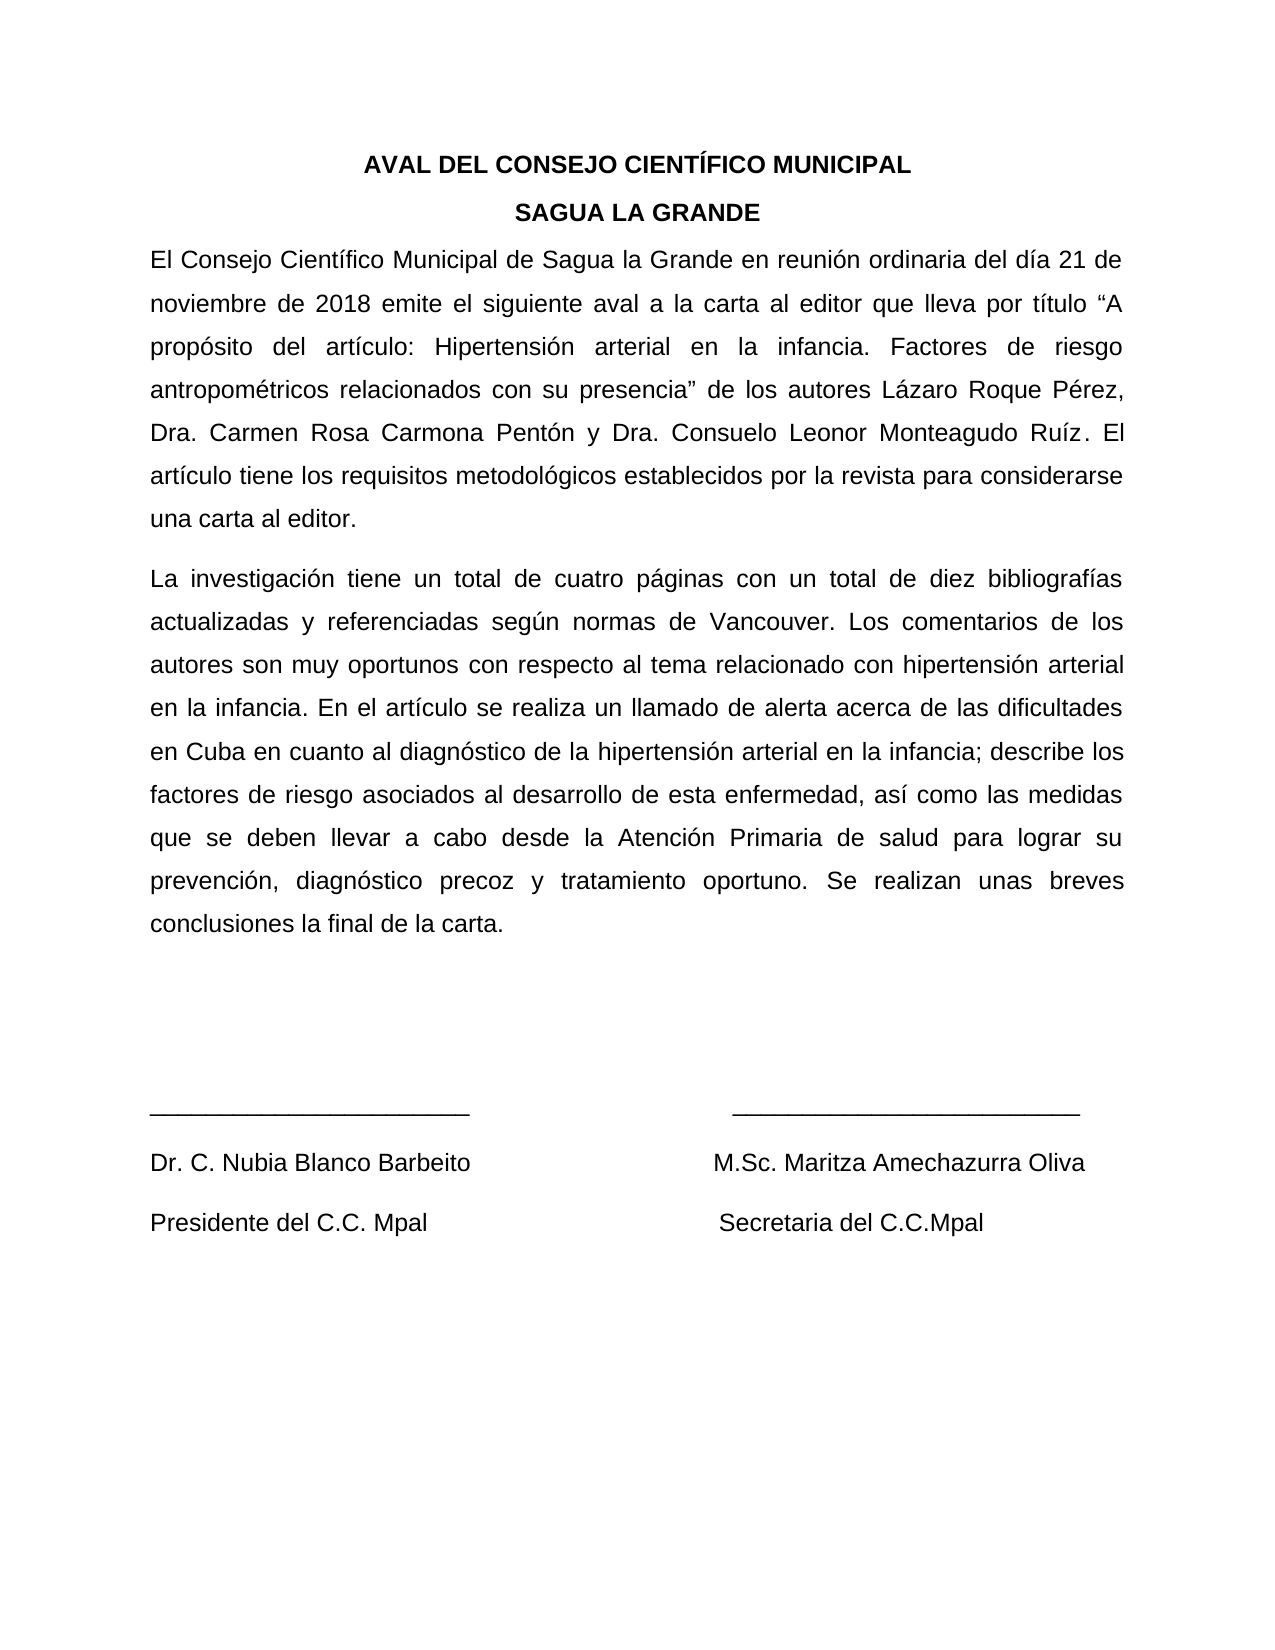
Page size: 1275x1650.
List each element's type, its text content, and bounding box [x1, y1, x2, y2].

text Presidente del C.C. Mpal Secretaria del C.C.Mpal [150, 1208, 1125, 1237]
text SAGUA LA GRANDE [150, 198, 1125, 226]
text AVAL DEL CONSEJO CIENTÍFICO MUNICIPAL [150, 150, 1125, 179]
text _______________________ _________________________ [150, 1088, 1125, 1117]
text El Consejo Científico Municipal de Sagua la Grande en reunión ordinaria del día 21 de noviembre de 2018 emite el siguiente aval a la carta al editor que lleva por título “A propósito del artículo: Hipertensión arterial en la infancia. Factores de riesgo antropométricos relacionados con su presencia” de los autores Lázaro Roque Pérez, Dra. Carmen Rosa Carmona Pentón y Dra. Consuelo Leonor Monteagudo Ruíz. El artículo tiene los requisitos metodológicos establecidos por la revista para considerarse una carta al editor. [150, 245, 1125, 533]
text La investigación tiene un total de cuatro páginas con un total de diez bibliografías actualizadas y referenciadas según normas de Vancouver. Los comentarios de los autores son muy oportunos con respecto al tema relacionado con hipertensión arterial en la infancia. En el artículo se realiza un llamado de alerta acerca de las dificultades en Cuba en cuanto al diagnóstico de la hipertensión arterial en la infancia; describe los factores de riesgo asociados al desarrollo de esta enfermedad, así como las medidas que se deben llevar a cabo desde la Atención Primaria de salud para lograr su prevención, diagnóstico precoz y tratamiento oportuno. Se realizan unas breves conclusiones la final de la carta. [150, 564, 1125, 938]
text Dr. C. Nubia Blanco Barbeito M.Sc. Maritza Amechazurra Oliva [150, 1148, 1125, 1177]
